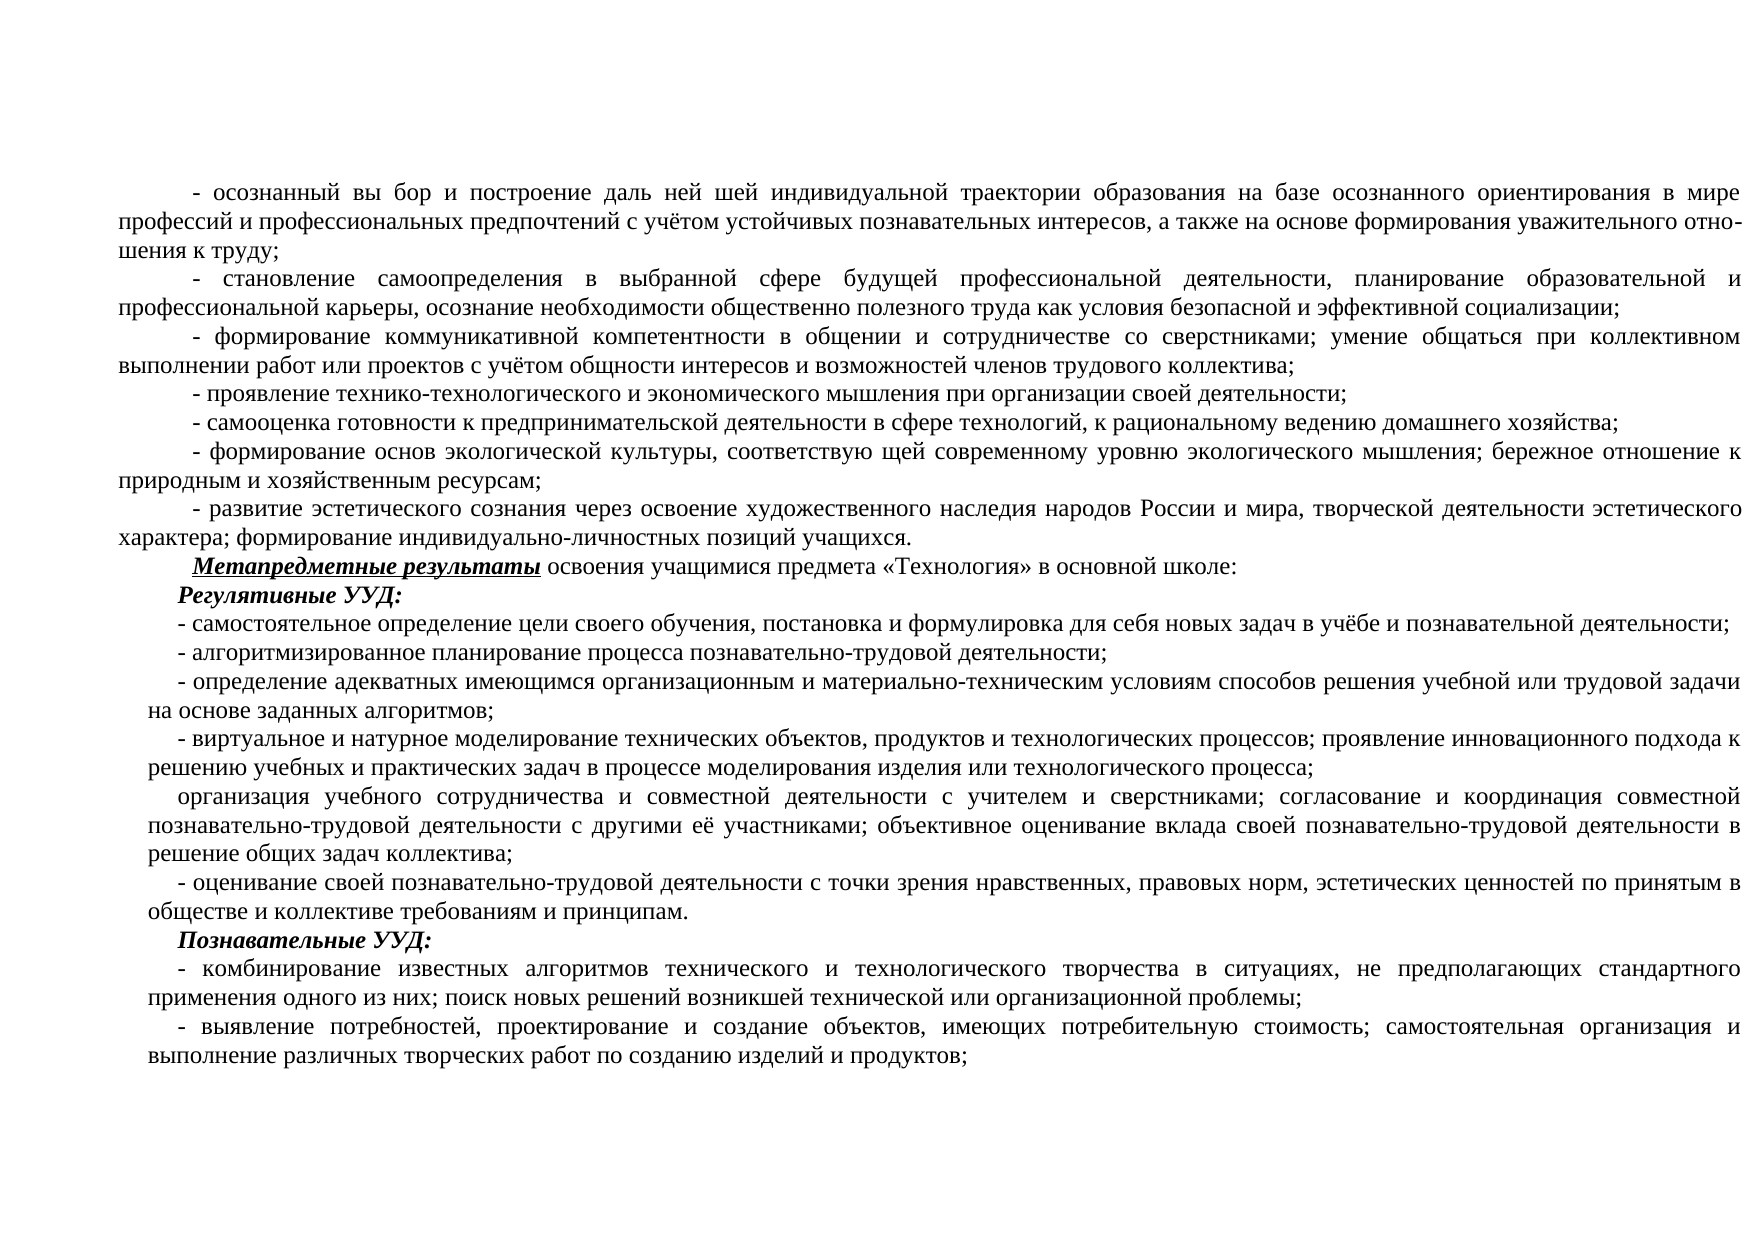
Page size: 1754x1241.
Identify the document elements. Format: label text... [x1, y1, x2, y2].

text - виртуальное и натурное моделирование технических объектов, продуктов и технологических процессов; проявление инновационного подхода к решению учебных и практических задач в процессе моделирования изделия или технологического процесса; [148, 723, 1742, 781]
text - самостоятельное определение цели своего обучения, постановка и формулировка для себя новых задач в учёбе и познавательной деятельности; [148, 608, 1742, 637]
text - развитие эстетического сознания через освоение художественного наследия народов России и мира, творческой деятельности эстетического характера; формирование индивидуально-личностных позиций учащихся. [118, 493, 1742, 551]
text - становление самоопределения в выбранной сфере будущей профессиональной деятельности, планирование образовательной и профессиональной карьеры, осознание необходимости общественно полезного труда как условия безопасной и эффективной социализации; [118, 263, 1742, 321]
text - самооценка готовности к предпринимательской деятельности в сфере технологий, к рациональному ведению домашнего хозяйства; [118, 407, 1742, 436]
text Познавательные УУД: [148, 925, 1742, 953]
text - формирование основ экологической культуры, соответствую щей современному уровню экологического мышления; бережное отношение к природным и хозяйственным ресурсам; [118, 436, 1742, 493]
text - определение адекватных имеющимся организационным и материально-техническим условиям способов решения учебной или трудовой задачи на основе заданных алгоритмов; [148, 666, 1742, 723]
text - оценивание своей познавательно-трудовой деятельности с точки зрения нравственных, правовых норм, эстетических ценностей по принятым в обществе и коллективе требованиям и принципам. [148, 867, 1742, 925]
text - комбинирование известных алгоритмов технического и технологического творчества в ситуациях, не предполагающих стандартного применения одного из них; поиск новых решений возникшей технической или организационной проблемы; [148, 953, 1742, 1011]
text - алгоритмизированное планирование процесса познавательно-трудовой деятельности; [148, 637, 1742, 666]
text Регулятивные УУД: [148, 580, 1742, 608]
text - осознанный вы бор и построение даль ней шей индивидуальной траектории образования на базе осознанного ориентирования в мире профессий и профессиональных предпочтений с учётом устойчивых познавательных интересов, а также на основе формирования уважительного отношения к труду; [118, 177, 1742, 263]
text организация учебного сотрудничества и совместной деятельности с учителем и сверстниками; согласование и координация совместной познавательно-трудовой деятельности с другими её участниками; объективное оценивание вклада своей познавательно-трудовой деятельности в решение общих задач коллектива; [148, 781, 1742, 867]
text - формирование коммуникативной компетентности в общении и сотрудничестве со сверстниками; умение общаться при коллективном выполнении работ или проектов с учётом общности интересов и возможностей членов трудового коллектива; [118, 321, 1742, 378]
text Метапредметные результаты освоения учащимися предмета «Технология» в основной школе: [118, 551, 1742, 580]
text - выявление потребностей, проектирование и создание объектов, имеющих потребительную стоимость; самостоятельная организация и выполнение различных творческих работ по созданию изделий и продуктов; [148, 1011, 1742, 1068]
text - проявление технико-технологического и экономического мышления при организации своей деятельности; [118, 378, 1742, 407]
